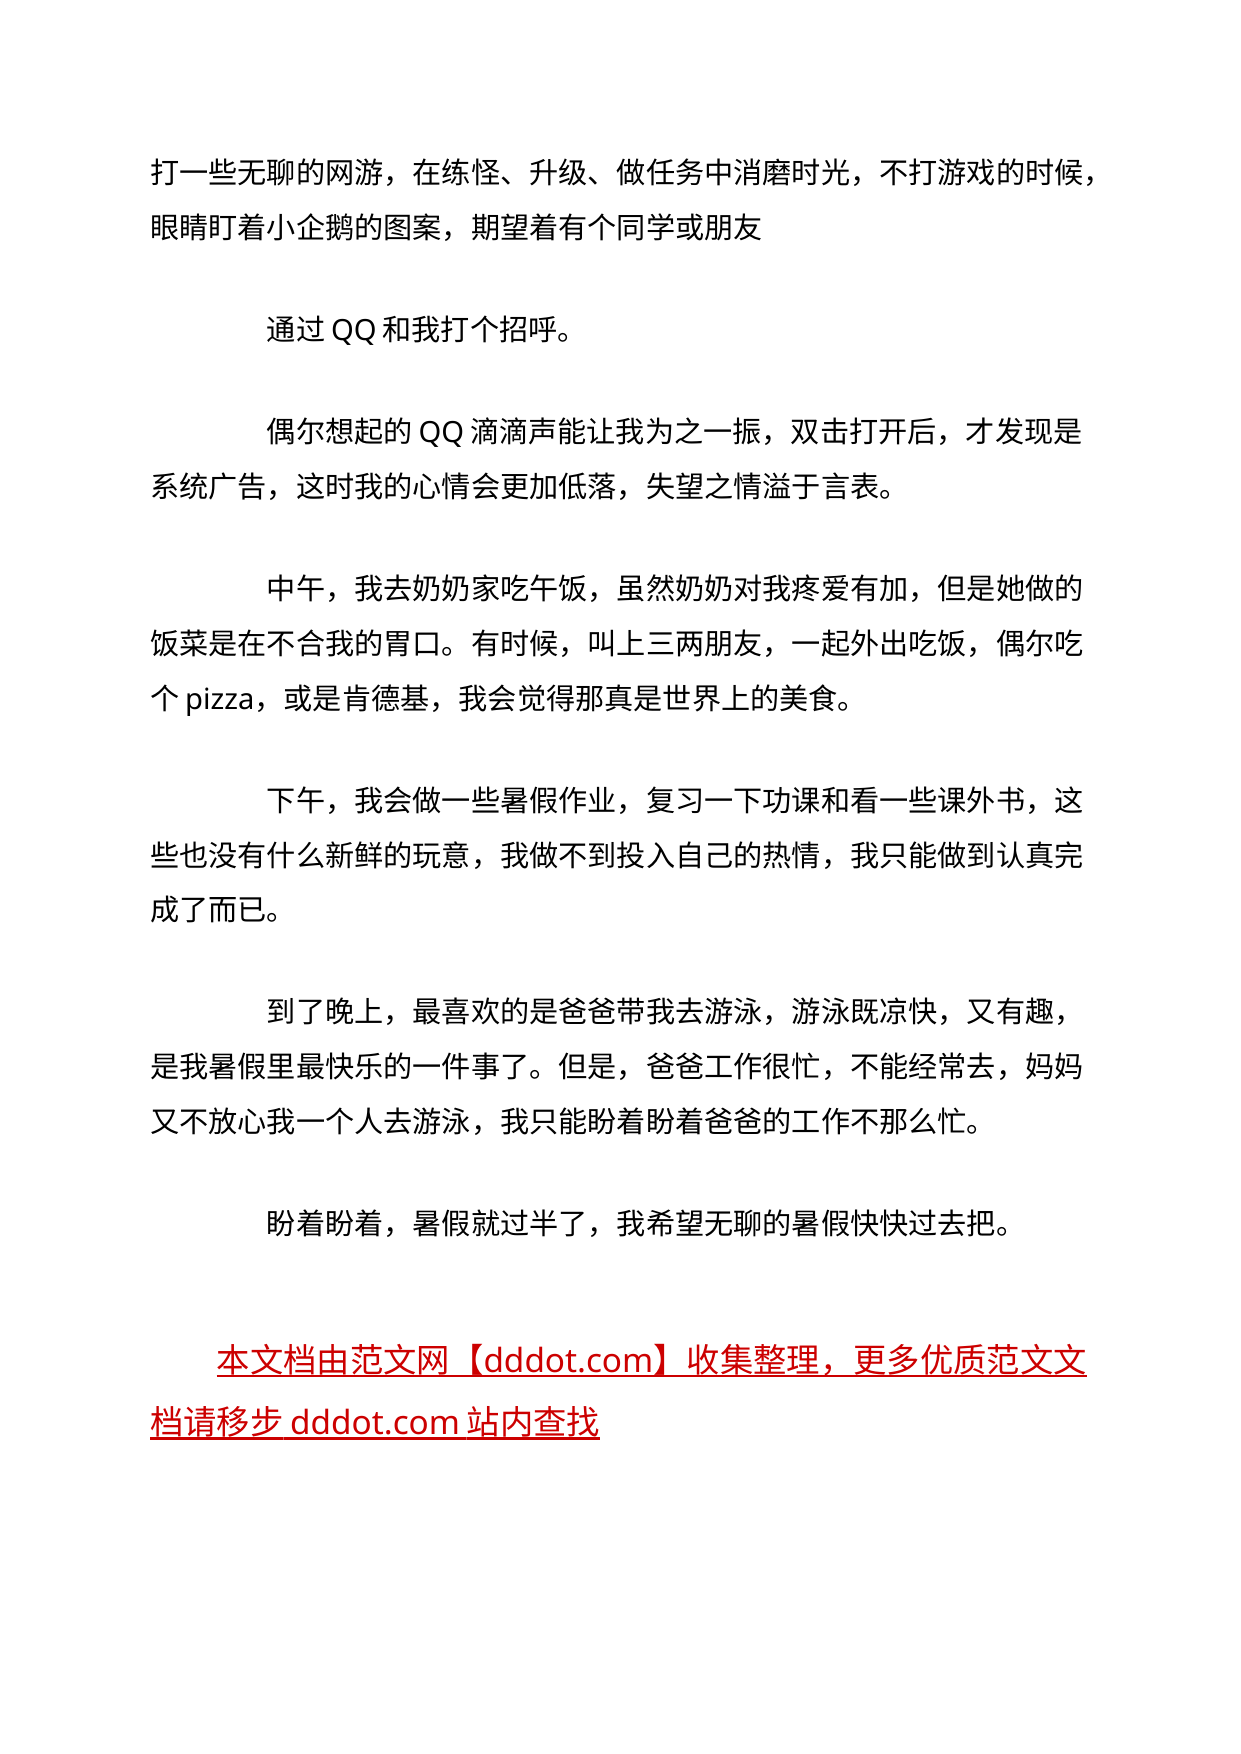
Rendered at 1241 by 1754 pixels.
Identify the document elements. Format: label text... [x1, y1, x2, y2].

text 盼着盼着，暑假就过半了，我希望无聊的暑假快快过去把。 [150, 1200, 1090, 1243]
text 中午，我去奶奶家吃午饭，虽然奶奶对我疼爱有加，但是她做的饭菜是在不合我的胃口。有时候，叫上三两朋友，一起外出吃饭，偶尔吃个pizza，或是肯德基，我会觉得那真是世界上的美食。 [150, 565, 1090, 718]
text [150, 150, 1090, 247]
text 到了晚上，最喜欢的是爸爸带我去游泳，游泳既凉快，又有趣，是我暑假里最快乐的一件事了。但是，爸爸工作很忙，不能经常去，妈妈又不放心我一个人去游泳，我只能盼着盼着爸爸的工作不那么忙。 [150, 989, 1090, 1141]
text 通过QQ和我打个招呼。 [150, 307, 1090, 349]
text 本文档由范文网【dddot.com】收集整理，更多优质范文文档请移步dddot.com站内查找 [150, 1333, 1090, 1444]
text 偶尔想起的QQ滴滴声能让我为之一振，双击打开后，才发现是系统广告，这时我的心情会更加低落，失望之情溢于言表。 [150, 409, 1090, 506]
text 下午，我会做一些暑假作业，复习一下功课和看一些课外书，这些也没有什么新鲜的玩意，我做不到投入自己的热情，我只能做到认真完成了而已。 [150, 777, 1090, 929]
